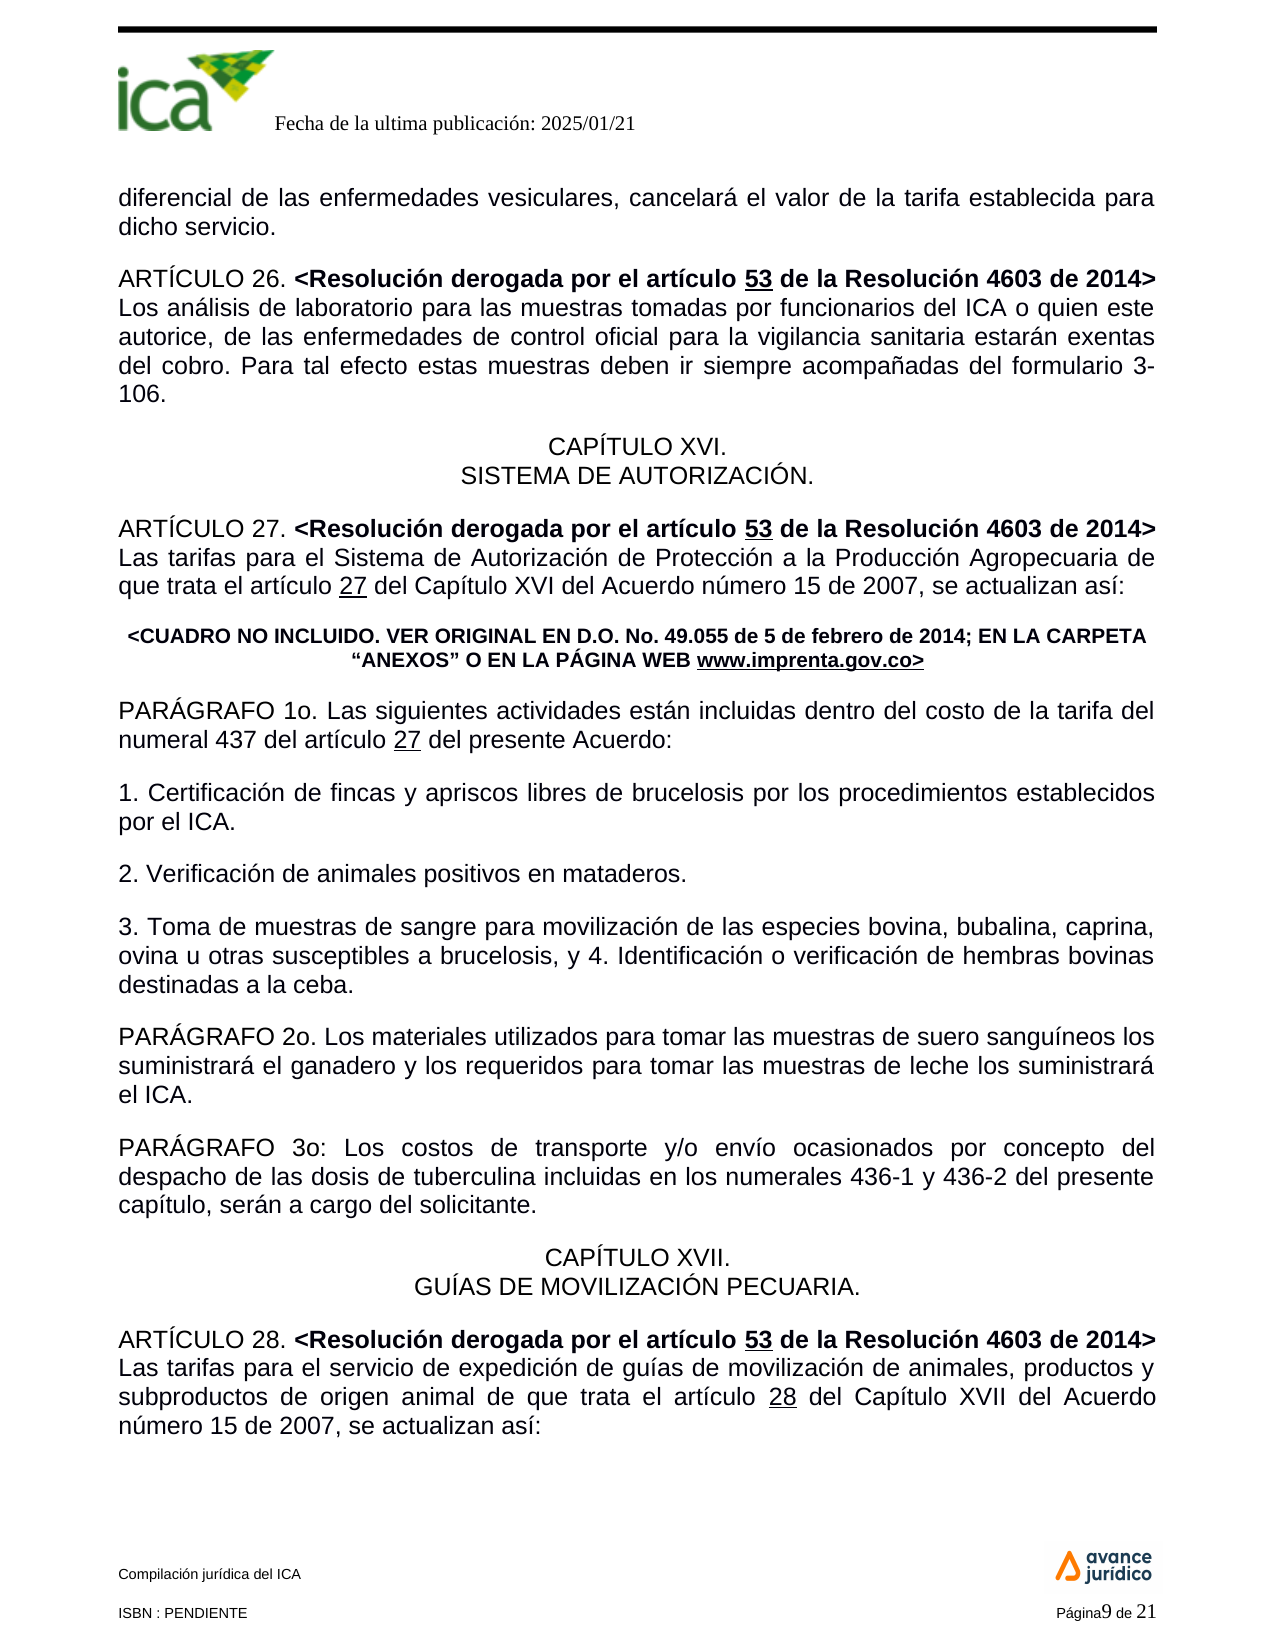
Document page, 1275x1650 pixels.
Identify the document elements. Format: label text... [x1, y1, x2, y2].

text &$&$CAPÍTULO XVI. [118, 432, 1157, 461]
text &$CAPÍTULO XVII. [118, 1243, 1157, 1272]
text &$ARTÍCULO 28. <Resolución derogada por el artículo 53 de la Resolución 4603 de 2014> Las tarifas para el servicio de expedición de guías de movilización de animales, productos y subproductos de origen animal de que trata el artículo 28 del Capítulo XVII del Acuerdo número 15 de 2007, se actualizan así: [118, 1324, 1157, 1439]
text PARÁGRAFO 1o. Las siguientes actividades están incluidas dentro del costo de la tarifa del numeral 437 del artículo 27 del presente Acuerdo: [118, 696, 1157, 754]
text PARÁGRAFO 2o. Los materiales utilizados para tomar las muestras de suero sanguíneos los suministrará el ganadero y los requeridos para tomar las muestras de leche los suministrará el ICA. [118, 1022, 1157, 1109]
text SISTEMA DE AUTORIZACIÓN. [118, 461, 1157, 490]
text 2. Verificación de animales positivos en mataderos. [118, 859, 1157, 888]
text 3. Toma de muestras de sangre para movilización de las especies bovina, bubalina, caprina, ovina u otras susceptibles a brucelosis, y 4. Identificación o verificación de hembras bovinas destinadas a la ceba. [118, 912, 1157, 998]
text <CUADRO NO INCLUIDO. VER ORIGINAL EN D.O. No. 49.055 de 5 de febrero de 2014; EN LA CARPETA “ANEXOS” O EN LA PÁGINA WEB www.imprenta.gov.co> [118, 624, 1157, 672]
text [118, 183, 1157, 240]
text &$ARTÍCULO 26. <Resolución derogada por el artículo 53 de la Resolución 4603 de 2014> Los análisis de laboratorio para las muestras tomadas por funcionarios del ICA o quien este autorice, de las enfermedades de control oficial para la vigilancia sanitaria estarán exentas del cobro. Para tal efecto estas muestras deben ir siempre acompañadas del formulario 3-106. [118, 264, 1157, 408]
text PARÁGRAFO 3o: Los costos de transporte y/o envío ocasionados por concepto del despacho de las dosis de tuberculina incluidas en los numerales 436-1 y 436-2 del presente capítulo, serán a cargo del solicitante. [118, 1133, 1157, 1219]
text 1. Certificación de fincas y apriscos libres de brucelosis por los procedimientos establecidos por el ICA. [118, 778, 1157, 835]
text &$ARTÍCULO 27. <Resolución derogada por el artículo 53 de la Resolución 4603 de 2014> Las tarifas para el Sistema de Autorización de Protección a la Producción Agropecuaria de que trata el artículo 27 del Capítulo XVI del Acuerdo número 15 de 2007, se actualizan así: [118, 514, 1157, 600]
text GUÍAS DE MOVILIZACIÓN PECUARIA. [118, 1272, 1157, 1301]
